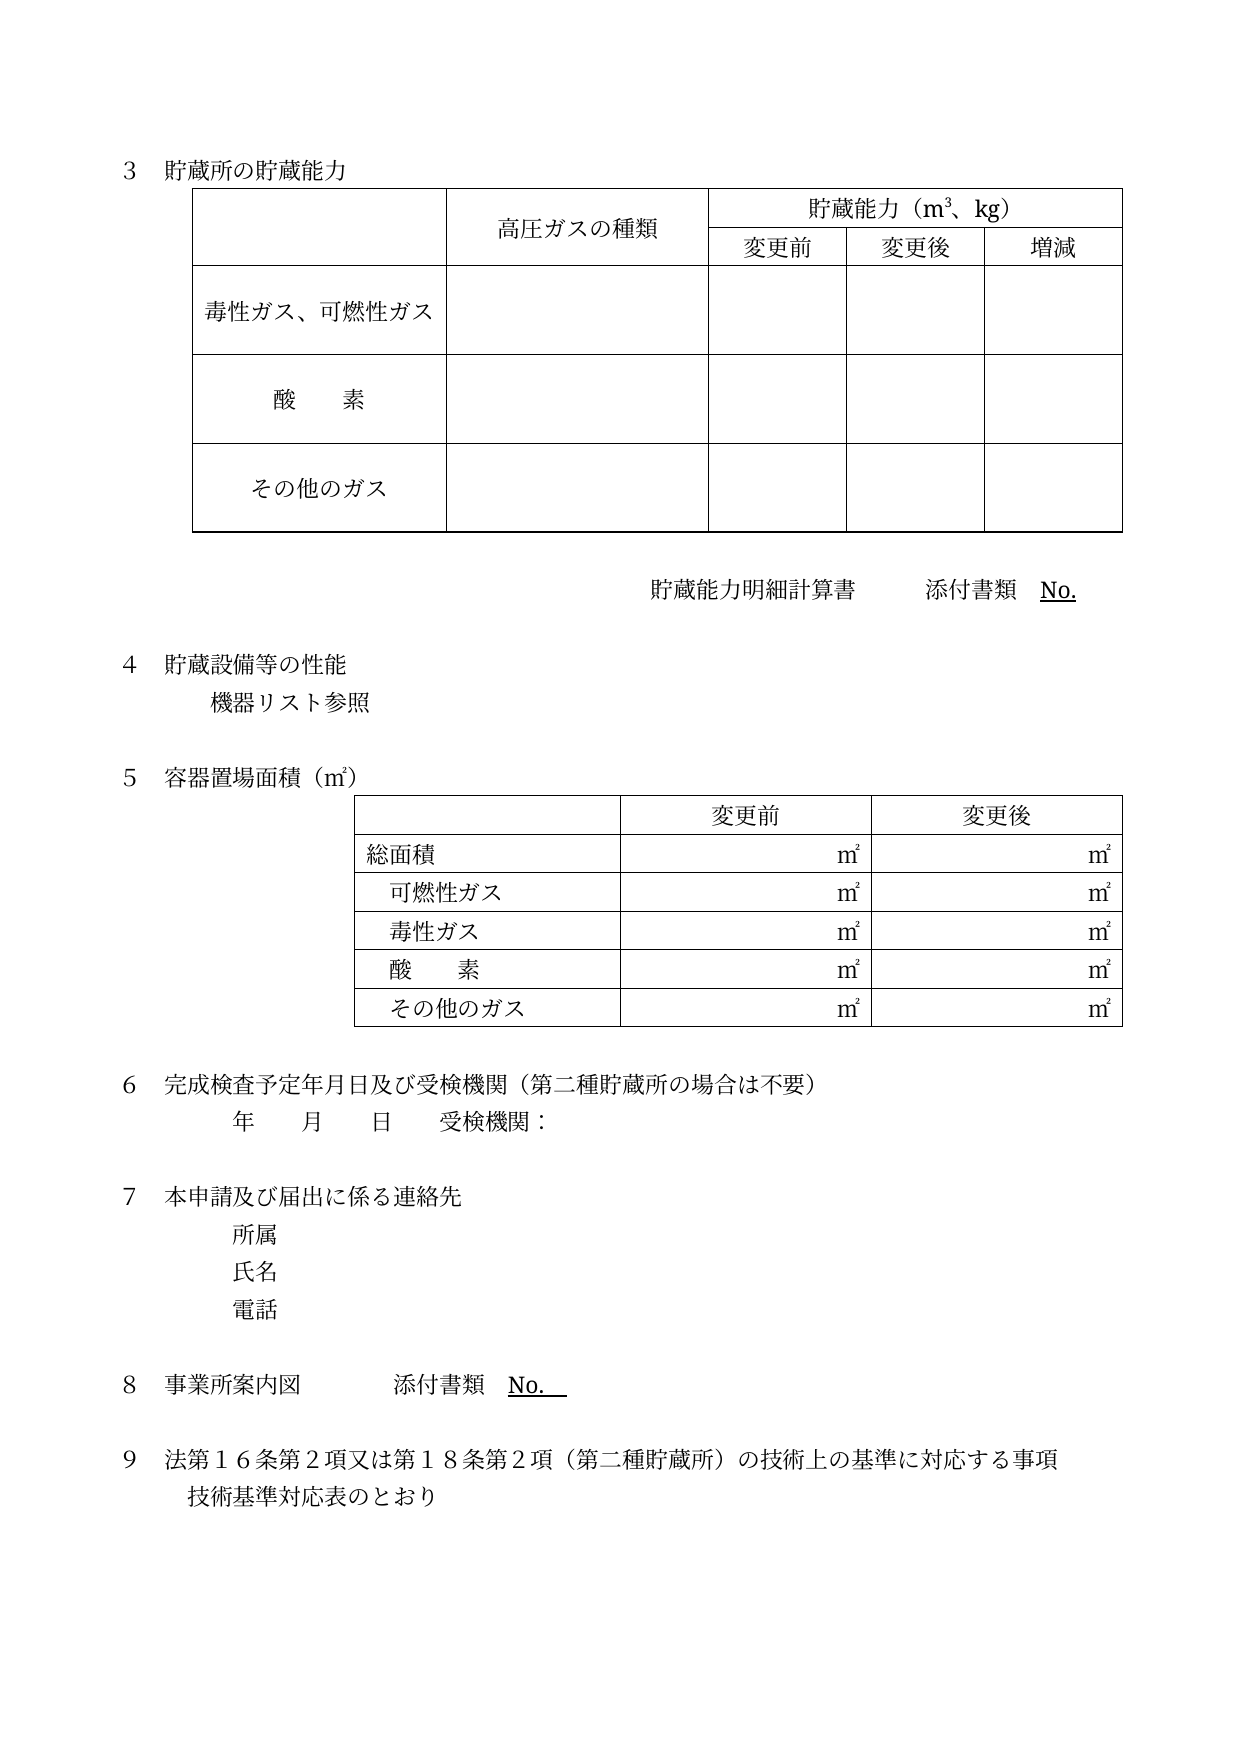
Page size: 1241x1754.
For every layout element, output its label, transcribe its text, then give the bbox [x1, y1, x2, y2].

text ５ 容器置場面積（㎡） [118, 757, 1122, 795]
table_cell 毒性ガス、可燃性ガス [193, 266, 446, 354]
text ６ 完成検査予定年月日及び受検機関（第二種貯蔵所の場合は不要） [118, 1065, 1122, 1102]
table_cell [847, 444, 984, 531]
table_cell ㎡ [621, 950, 871, 988]
table_cell 酸 素 [355, 950, 620, 988]
text ８ 事業所案内図 添付書類 No. [118, 1365, 1122, 1402]
table_cell ㎡ [872, 873, 1122, 911]
table_cell [709, 355, 846, 443]
table_cell 可燃性ガス [355, 873, 620, 911]
text 電話 [118, 1290, 1122, 1327]
table_cell その他のガス [193, 444, 446, 531]
table_header 高圧ガスの種類 [447, 189, 708, 265]
text ９ 法第１６条第２項又は第１８条第２項（第二種貯蔵所）の技術上の基準に対応する事項 [118, 1440, 1122, 1477]
table_cell [847, 266, 984, 354]
table_cell [447, 355, 708, 443]
table_cell ㎡ [621, 912, 871, 949]
text 貯蔵能力明細計算書 添付書類 No. [118, 570, 1076, 607]
table_cell ㎡ [872, 912, 1122, 949]
table_cell [709, 444, 846, 531]
table_cell 酸 素 [193, 355, 446, 443]
table_cell ㎡ [872, 835, 1122, 872]
table_cell [985, 266, 1122, 354]
table_cell ㎡ [621, 873, 871, 911]
table_cell [709, 266, 846, 354]
text 技術基準対応表のとおり [118, 1477, 1122, 1515]
table_cell [447, 444, 708, 531]
text ７ 本申請及び届出に係る連絡先 [118, 1177, 1122, 1215]
table_cell 総面積 [355, 835, 620, 872]
table_cell [985, 444, 1122, 531]
table_cell その他のガス [355, 989, 620, 1026]
text 氏名 [118, 1252, 1122, 1290]
table_header [193, 189, 446, 265]
text ３ 貯蔵所の貯蔵能力 [118, 151, 1122, 188]
table_cell ㎡ [872, 950, 1122, 988]
table_cell 変更前 [709, 228, 846, 265]
text 年 月 日 受検機関： [118, 1102, 1122, 1140]
text 機器リスト参照 [118, 682, 1122, 720]
table_header 変更前 [621, 796, 871, 833]
text ４ 貯蔵設備等の性能 [118, 645, 1122, 682]
table_cell ㎡ [872, 989, 1122, 1026]
table_cell ㎡ [621, 835, 871, 872]
table_cell [985, 355, 1122, 443]
table_header [355, 796, 620, 833]
table_cell 変更後 [847, 228, 984, 265]
table_header 貯蔵能力（m3、kg） [709, 189, 1122, 227]
table_cell ㎡ [621, 989, 871, 1026]
table_cell [847, 355, 984, 443]
table_header 変更後 [872, 796, 1122, 833]
table_cell 毒性ガス [355, 912, 620, 949]
text 所属 [118, 1215, 1122, 1252]
table_cell [447, 266, 708, 354]
table_cell 増減 [985, 228, 1122, 265]
